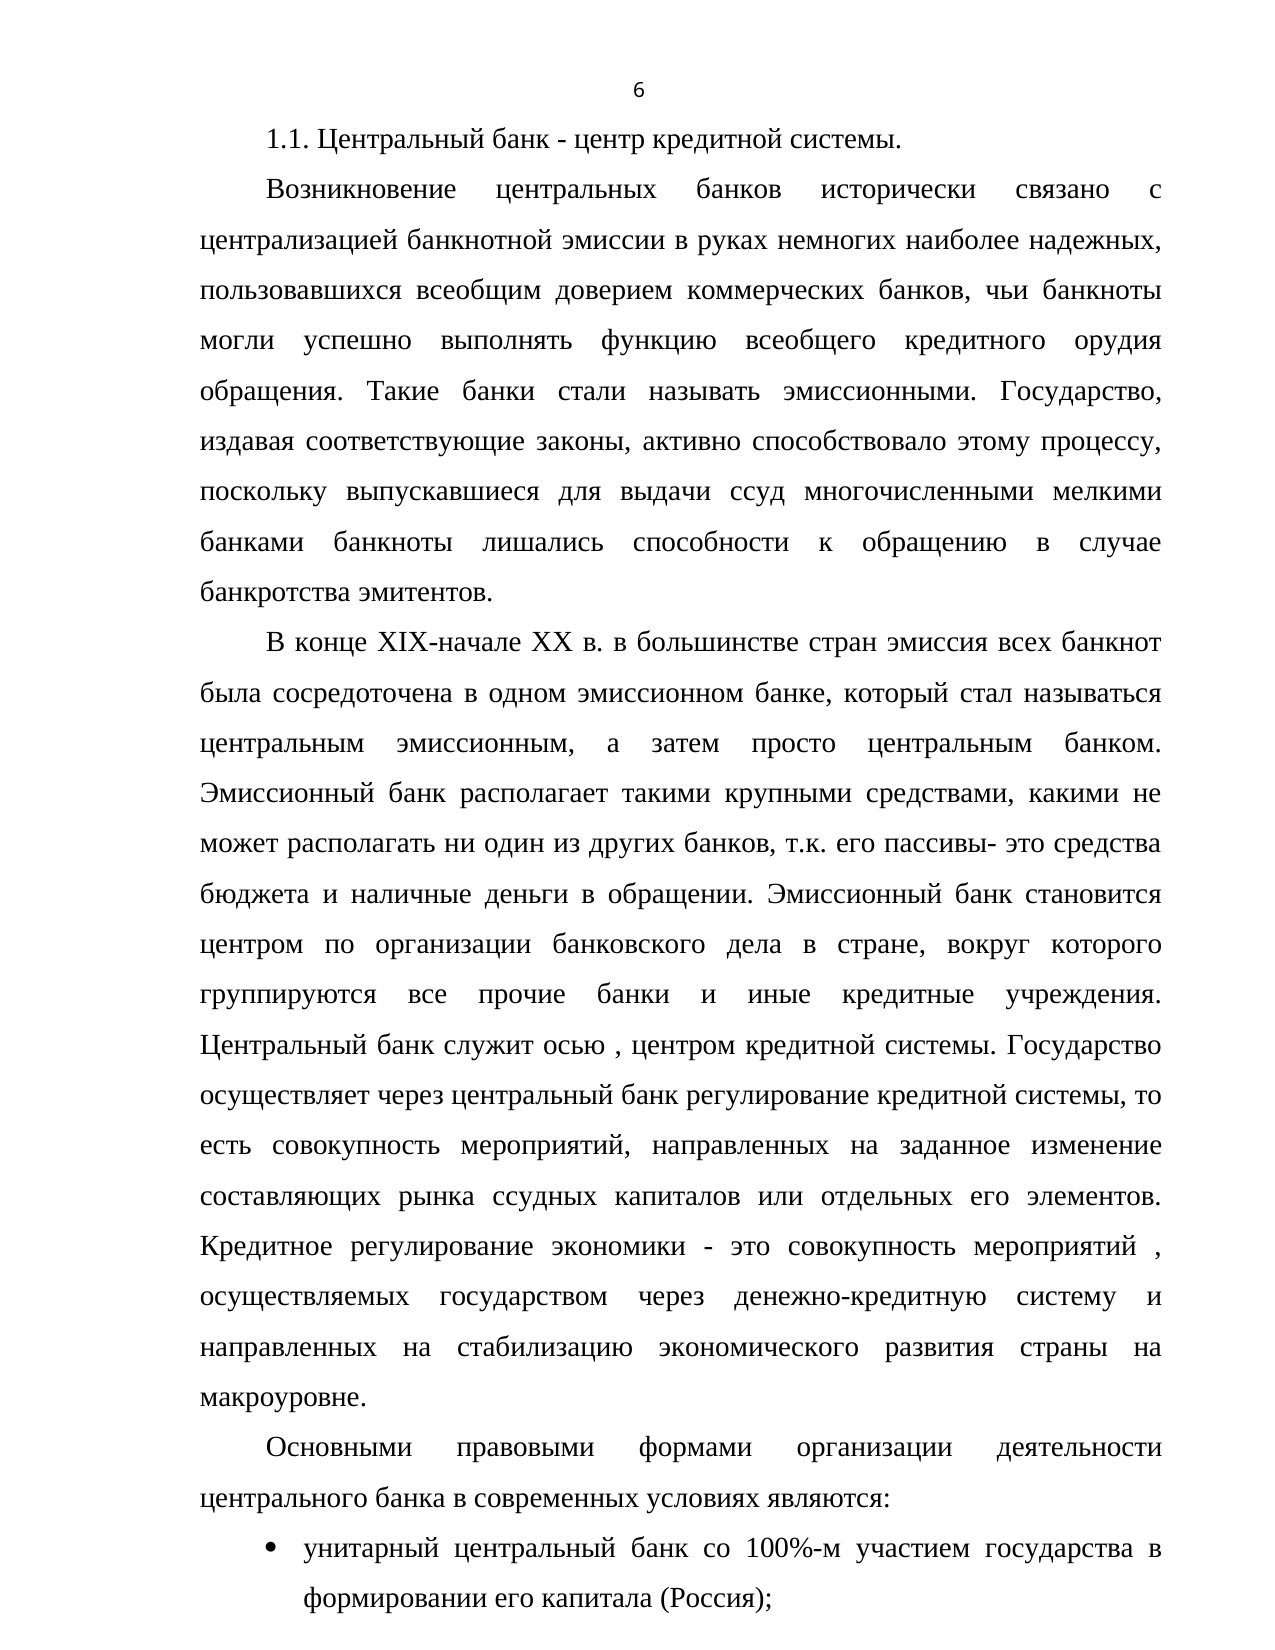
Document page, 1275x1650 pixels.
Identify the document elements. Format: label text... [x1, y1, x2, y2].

text В конце XIX-начале XX в. в большинстве стран эмиссия всех банкнот была сосредоточена в одном эмиссионном банке, который стал называться центральным эмиссионным, а затем просто центральным банком. Эмиссионный банк располагает такими крупными средствами, какими не может располагать ни один из других банков, т.к. его пассивы- это средства бюджета и наличные деньги в обращении. Эмиссионный банк становится центром по организации банковского дела в стране, вокруг которого группируются все прочие банки и иные кредитные учреждения. Центральный банк служит осью , центром кредитной системы. Государство осуществляет через центральный банк регулирование кредитной системы, то есть совокупность мероприятий, направленных на заданное изменение составляющих рынка ссудных капиталов или отдельных его элементов. Кредитное регулирование экономики - это совокупность мероприятий , осуществляемых государством через денежно-кредитную систему и направленных на стабилизацию экономического развития страны на макроуровне. [199, 624, 1162, 1413]
text Возникновение центральных банков исторически связано с централизацией банкнотной эмиссии в руках немногих наиболее надежных, пользовавшихся всеобщим доверием коммерческих банков, чьи банкноты могли успешно выполнять функцию всеобщего кредитного орудия обращения. Такие банки стали называть эмиссионными. Государство, издавая соответствующие законы, активно способствовало этому процессу, поскольку выпускавшиеся для выдачи ссуд многочисленными мелкими банками банкноты лишались способности к обращению в случае банкротства эмитентов. [199, 172, 1162, 608]
list унитарный центральный банк со 100%-м участием государства в формировании его капитала (Россия); [266, 1530, 1162, 1614]
text Основными правовыми формами организации деятельности центрального банка в современных условиях являются: [199, 1429, 1162, 1513]
text 1.1. Центральный банк - центр кредитной системы. [191, 121, 1087, 155]
